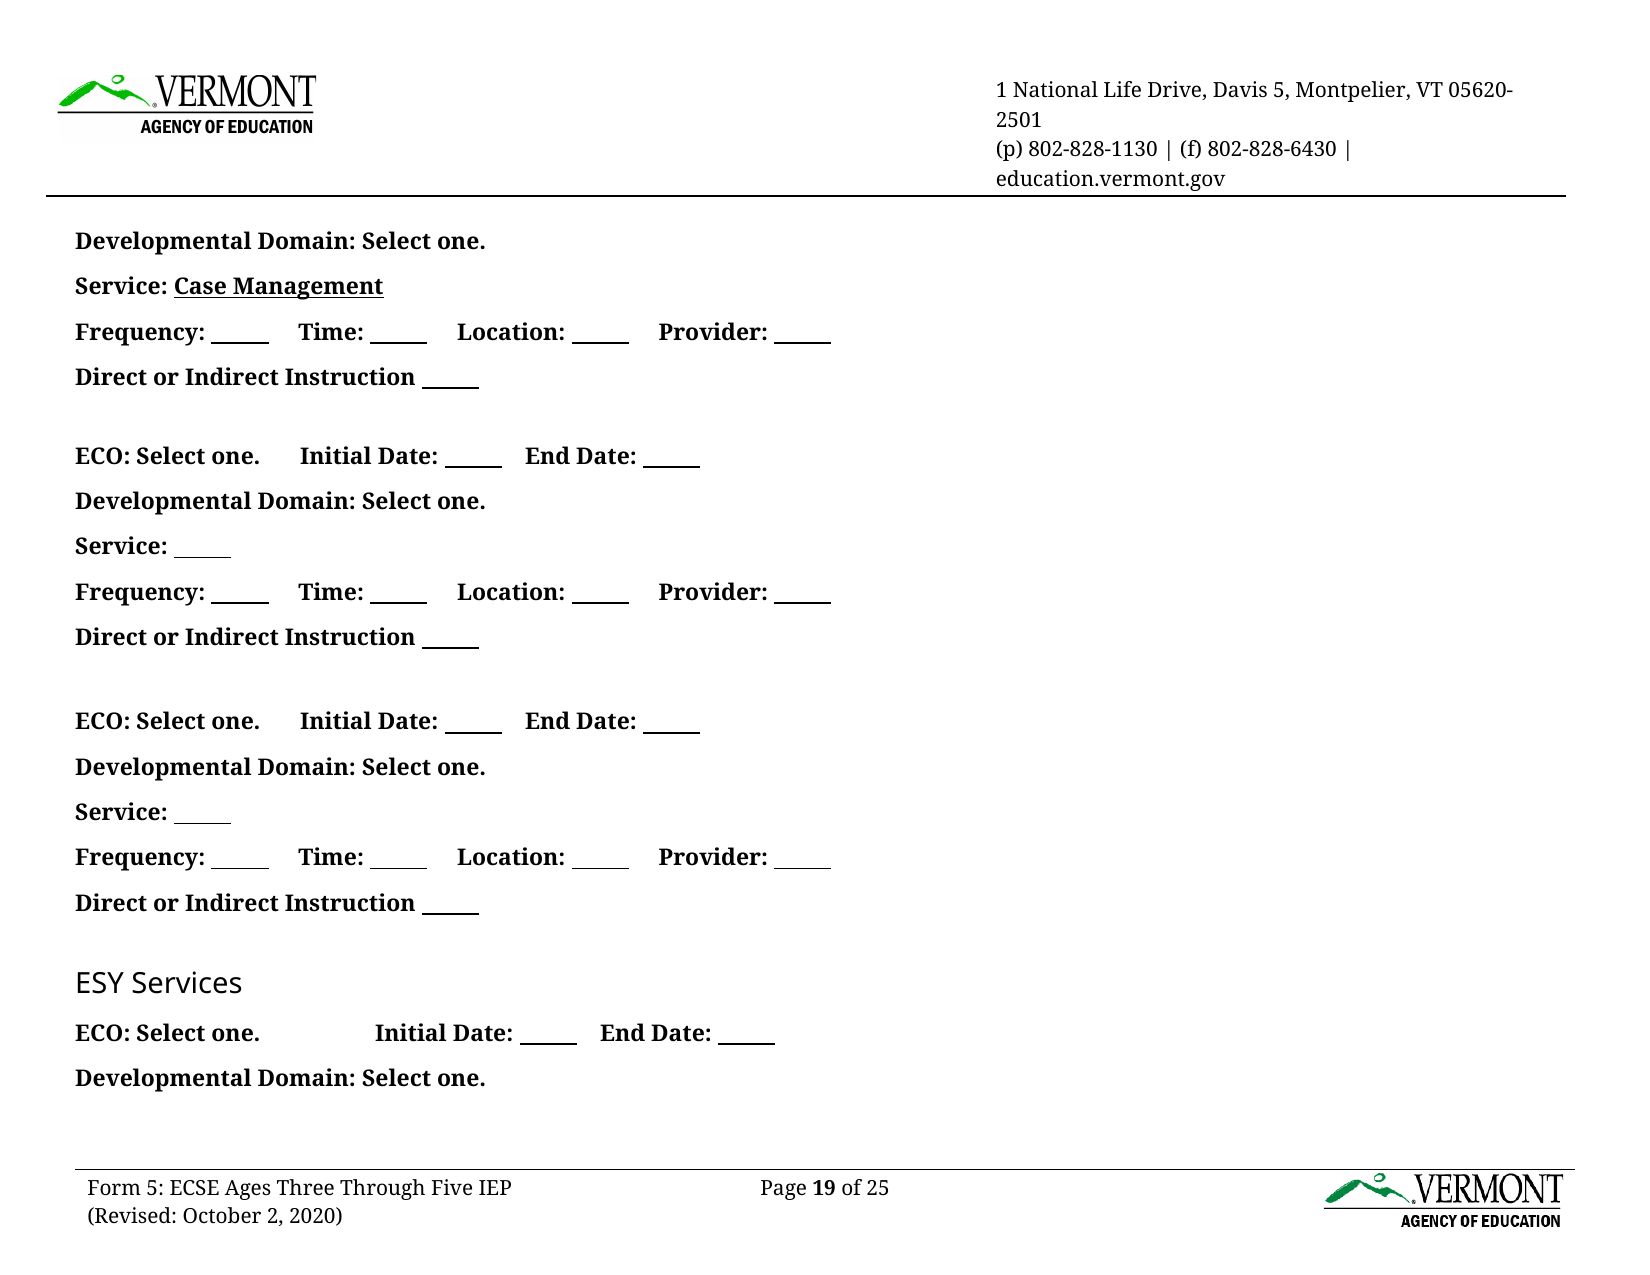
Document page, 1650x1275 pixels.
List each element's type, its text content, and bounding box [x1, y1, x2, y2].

text Developmental Domain: [75, 485, 1575, 516]
text Frequency: Time: Location: Provider: [75, 576, 1575, 607]
picture [57, 75, 317, 143]
text Frequency: Time: Location: Provider: [75, 841, 1575, 873]
text Service: [75, 530, 1575, 561]
picture [1323, 1172, 1564, 1233]
text Service: Case Management [75, 270, 1575, 302]
text Direct or Indirect Instruction [75, 361, 1575, 392]
text Frequency: Time: Location: Provider: [75, 316, 1575, 347]
text Service: [75, 796, 1575, 827]
text Developmental Domain: [75, 751, 1575, 782]
text Direct or Indirect Instruction [75, 887, 1575, 918]
text Developmental Domain: [75, 1062, 1575, 1093]
text Direct or Indirect Instruction [75, 621, 1575, 652]
text ECO: Initial Date: End Date: [75, 1017, 1575, 1048]
text Developmental Domain: [75, 225, 1575, 256]
text ECO: Initial Date: End Date: [75, 439, 1575, 471]
text ECO: Initial Date: End Date: [75, 705, 1575, 737]
text ESY Services [75, 962, 1575, 1002]
